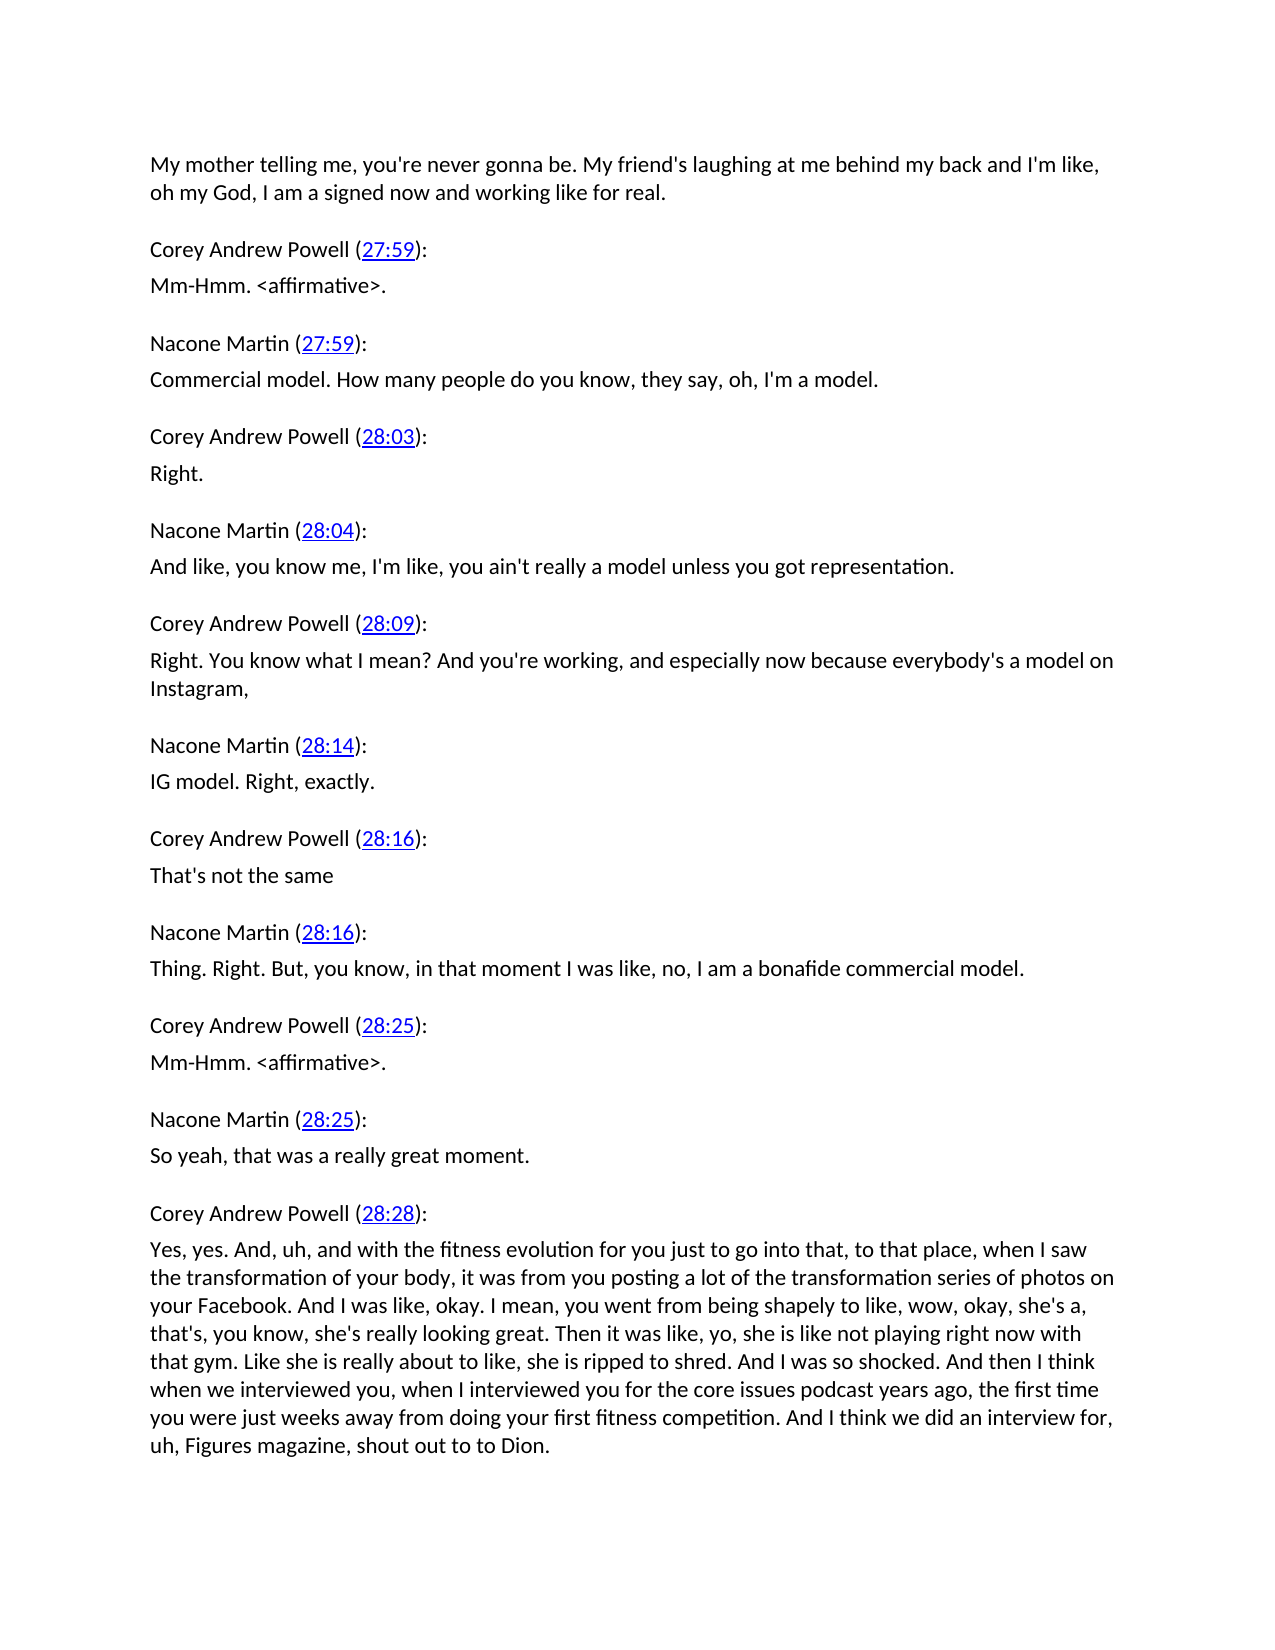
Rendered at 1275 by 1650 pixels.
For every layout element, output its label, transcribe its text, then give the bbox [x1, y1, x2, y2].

text Corey Andrew Powell (27:59): [150, 235, 1125, 263]
text Yes, yes. And, uh, and with the fitness evolution for you just to go into that, to that place, when I saw the transformation of your body, it was from you posting a lot of the transformation series of photos on your Facebook. And I was like, okay. I mean, you went from being shapely to like, wow, okay, she's a, that's, you know, she's really looking great. Then it was like, yo, she is like not playing right now with that gym. Like she is really about to like, she is ripped to shred. And I was so shocked. And then I think when we interviewed you, when I interviewed you for the core issues podcast years ago, the first time you were just weeks away from doing your first fitness competition. And I think we did an interview for, uh, Figures magazine, shout out to to Dion. [150, 1235, 1125, 1459]
text So yeah, that was a really great moment. [150, 1141, 1125, 1169]
text Corey Andrew Powell (28:16): [150, 824, 1125, 852]
text Corey Andrew Powell (28:03): [150, 422, 1125, 450]
text IG model. Right, exactly. [150, 767, 1125, 795]
text Commercial model. How many people do you know, they say, oh, I'm a model. [150, 365, 1125, 393]
text My mother telling me, you're never gonna be. My friend's laughing at me behind my back and I'm like, oh my God, I am a signed now and working like for real. [150, 150, 1125, 206]
text Right. [150, 459, 1125, 487]
text And like, you know me, I'm like, you ain't really a model unless you got representation. [150, 552, 1125, 580]
text Corey Andrew Powell (28:09): [150, 609, 1125, 637]
text Mm-Hmm. <affirmative>. [150, 272, 1125, 299]
text Corey Andrew Powell (28:25): [150, 1012, 1125, 1039]
text Nacone Martin (28:04): [150, 516, 1125, 544]
text Right. You know what I mean? And you're working, and especially now because everybody's a model on Instagram, [150, 646, 1125, 702]
text Nacone Martin (28:25): [150, 1105, 1125, 1133]
text Mm-Hmm. <affirmative>. [150, 1048, 1125, 1076]
text Nacone Martin (28:14): [150, 731, 1125, 759]
text Nacone Martin (28:16): [150, 918, 1125, 946]
text Corey Andrew Powell (28:28): [150, 1199, 1125, 1227]
text That's not the same [150, 861, 1125, 889]
text Nacone Martin (27:59): [150, 329, 1125, 357]
text Thing. Right. But, you know, in that moment I was like, no, I am a bonafide commercial model. [150, 954, 1125, 982]
